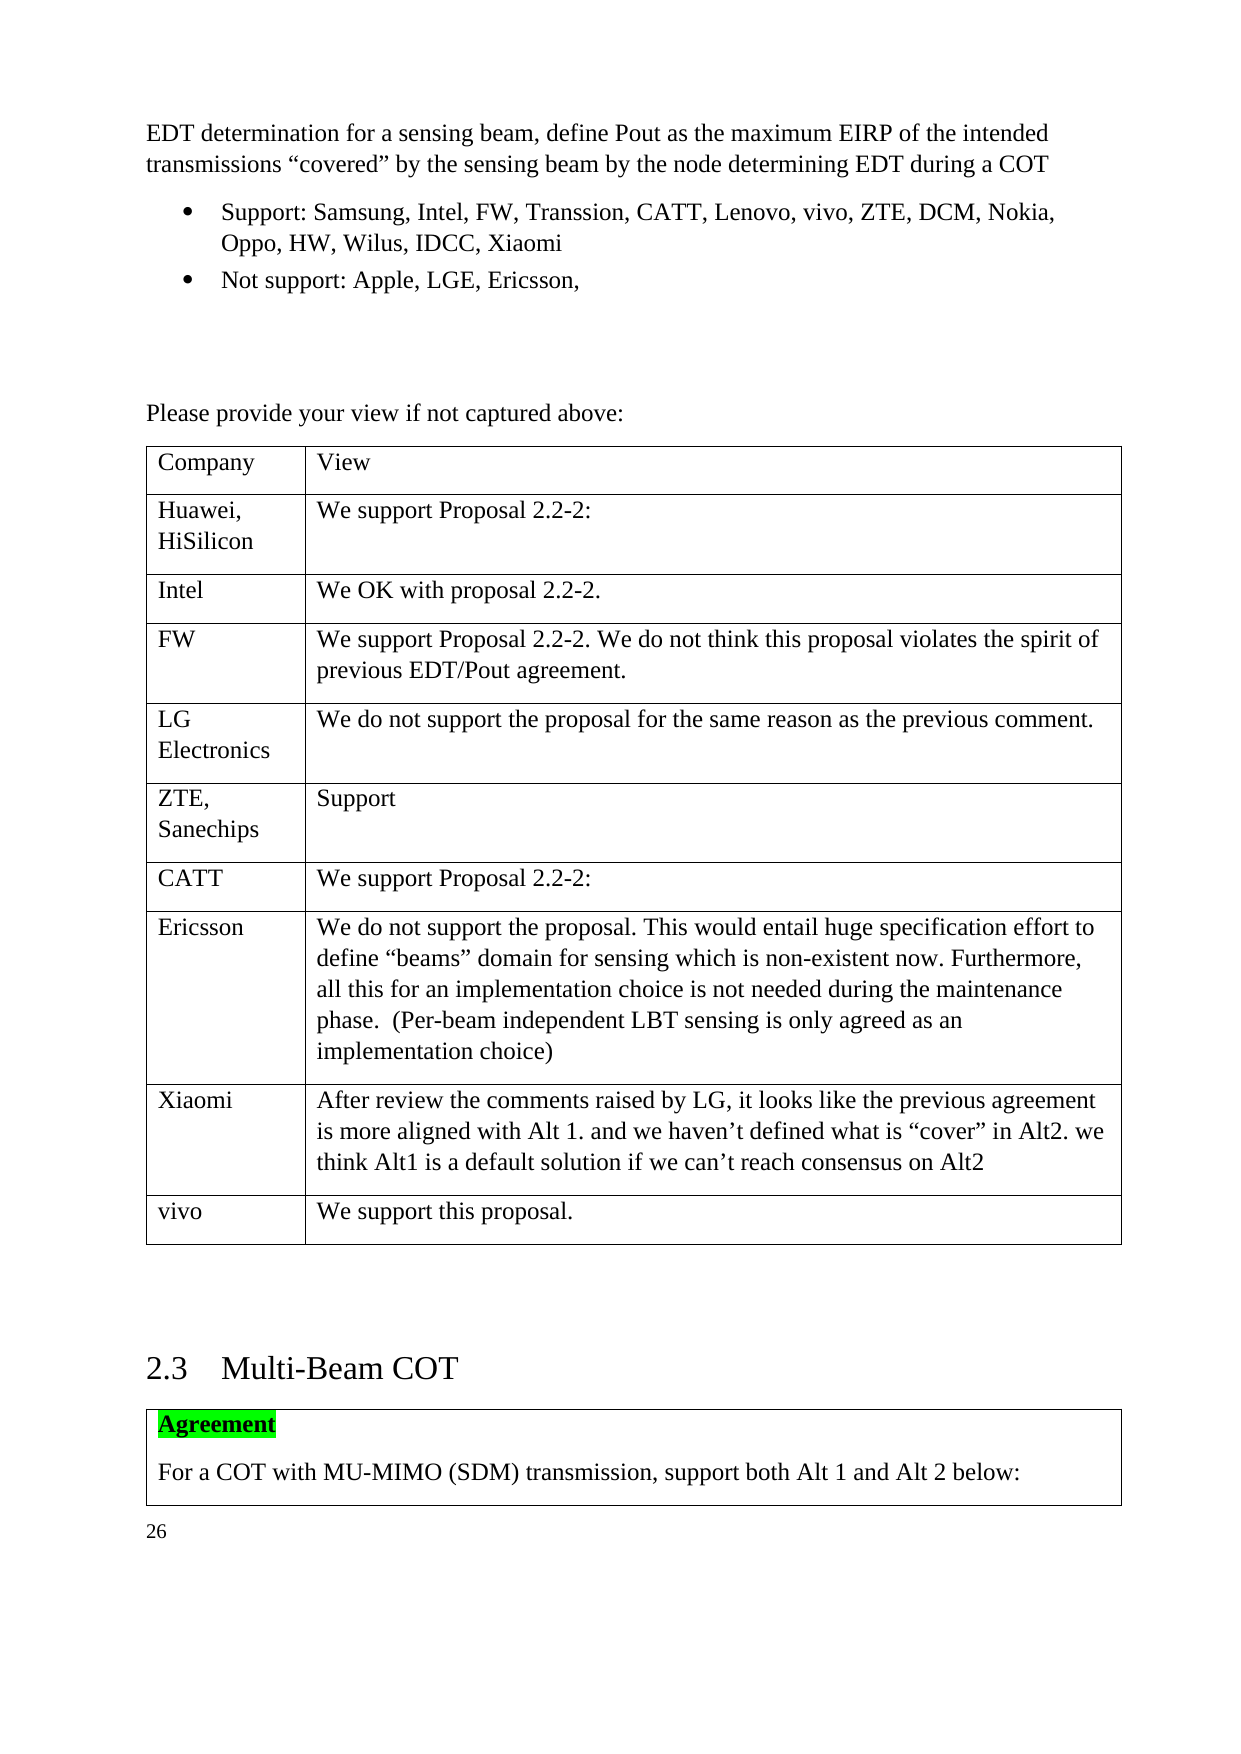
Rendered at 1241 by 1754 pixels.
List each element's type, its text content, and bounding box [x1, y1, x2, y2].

list Not support: Apple, LGE, Ericsson, [183, 265, 1122, 294]
table_cell CATT [147, 863, 305, 911]
table_cell We support Proposal 2.2-2: [306, 863, 1121, 911]
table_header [147, 1410, 1121, 1505]
table_header Company [147, 447, 305, 494]
list Support: Samsung, Intel, FW, Transsion, CATT, Lenovo, vivo, ZTE, DCM, Nokia, Oppo, HW, Wilus, IDCC, Xiaomi [183, 197, 1122, 257]
table_cell ZTE, Sanechips [147, 784, 305, 862]
table_cell We do not support the proposal. This would entail huge specification effort to define “beams” domain for sensing which is non-existent now. Furthermore, all this for an implementation choice is not needed during the maintenance phase. (Per-beam independent LBT sensing is only agreed as an implementation choice) [306, 912, 1121, 1084]
table_header View [306, 447, 1121, 494]
text Please provide your view if not captured above: [146, 398, 1122, 427]
subtitle Multi-Beam COT [146, 1348, 1122, 1387]
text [146, 118, 1122, 178]
table_cell LG Electronics [147, 704, 305, 782]
table_cell Intel [147, 575, 305, 623]
table_cell Xiaomi [147, 1085, 305, 1195]
table_cell Huawei, HiSilicon [147, 495, 305, 574]
table_cell We support Proposal 2.2-2. We do not think this proposal violates the spirit of previous EDT/Pout agreement. [306, 624, 1121, 703]
table_cell After review the comments raised by LG, it looks like the previous agreement is more aligned with Alt 1. and we haven’t defined what is “cover” in Alt2. we think Alt1 is a default solution if we can’t reach consensus on Alt2 [306, 1085, 1121, 1195]
table_cell We do not support the proposal for the same reason as the previous comment. [306, 704, 1121, 782]
table_cell Ericsson [147, 912, 305, 1084]
table_cell Support [306, 784, 1121, 862]
table_cell We support Proposal 2.2-2: [306, 495, 1121, 574]
table_cell We OK with proposal 2.2-2. [306, 575, 1121, 623]
table_cell We support this proposal. [306, 1196, 1121, 1243]
table_cell vivo [147, 1196, 305, 1243]
table_cell FW [147, 624, 305, 703]
